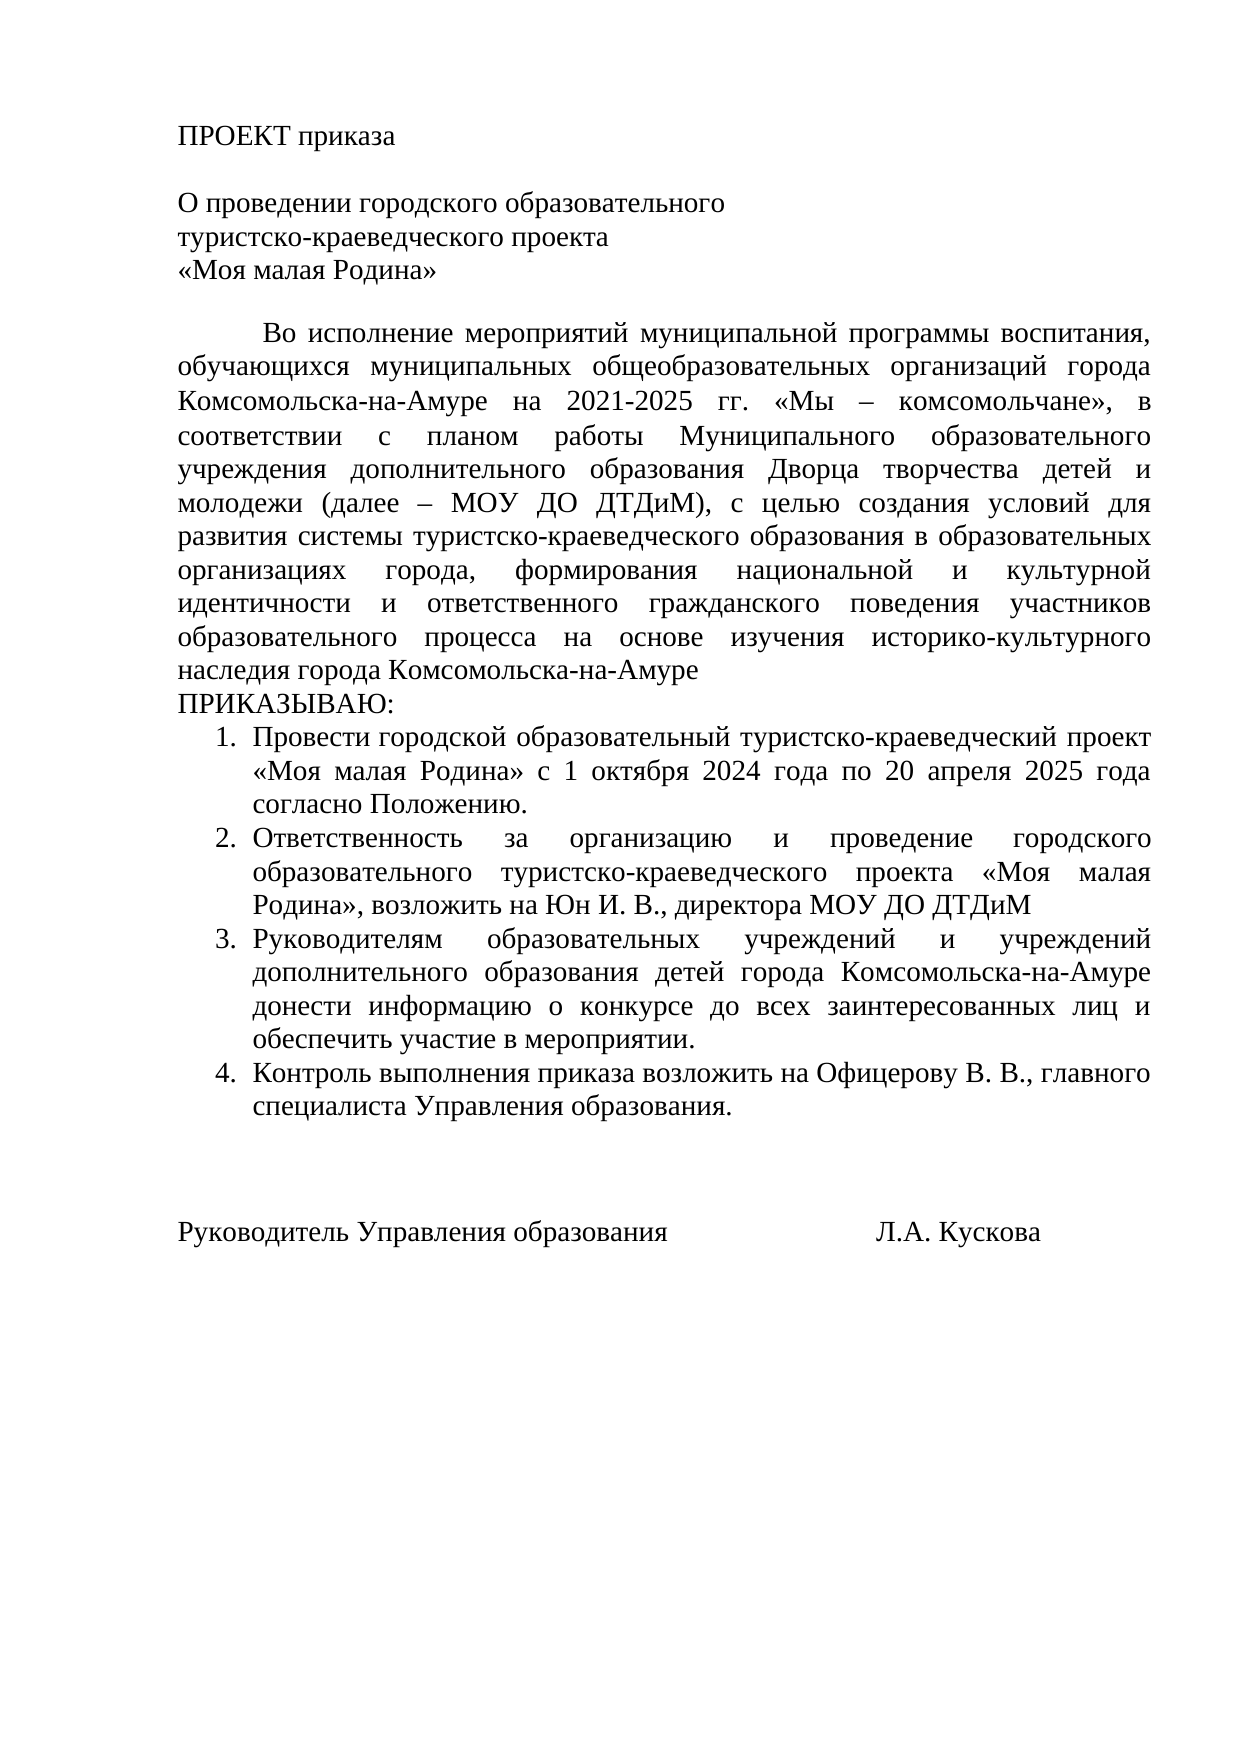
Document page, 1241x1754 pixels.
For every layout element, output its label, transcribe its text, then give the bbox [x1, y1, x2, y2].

text ПРОЕКТ приказа [177, 118, 1152, 152]
list Руководителям образовательных учреждений и учреждений дополнительного образования детей города Комсомольска-на-Амуре донести информацию о конкурсе до всех заинтересованных лиц и обеспечить участие в мероприятии. [215, 921, 1152, 1055]
text ПРИКАЗЫВАЮ: [177, 686, 1152, 719]
text Руководитель Управления образования Л.А. Кускова [177, 1214, 1152, 1247]
list Провести городской образовательный туристско-краеведческий проект «Моя малая Родина» с 1 октября 2024 года по 20 апреля 2025 года согласно Положению. [215, 719, 1152, 820]
list Ответственность за организацию и проведение городского образовательного туристско-краеведческого проекта «Моя малая Родина», возложить на Юн И. В., директора МОУ ДО ДТДиМ [215, 820, 1152, 921]
text Во исполнение мероприятий муниципальной программы воспитания, обучающихся муниципальных общеобразовательных организаций города Комсомольска-на-Амуре на 2021-2025 гг. «Мы – комсомольчане», в соответствии с планом работы Муниципального образовательного учреждения дополнительного образования Дворца творчества детей и молодежи (далее – МОУ ДО ДТДиМ), с целью создания условий для развития системы туристско-краеведческого образования в образовательных организациях города, формирования национальной и культурной идентичности и ответственного гражданского поведения участников образовательного процесса на основе изучения историко-культурного наследия города Комсомольска-на-Амуре [177, 315, 1152, 686]
text туристско-краеведческого проекта [177, 219, 1152, 252]
list Контроль выполнения приказа возложить на Офицерову В. В., главного специалиста Управления образования. [215, 1055, 1152, 1122]
text «Моя малая Родина» [177, 252, 1152, 286]
text О проведении городского образовательного [177, 185, 1152, 219]
